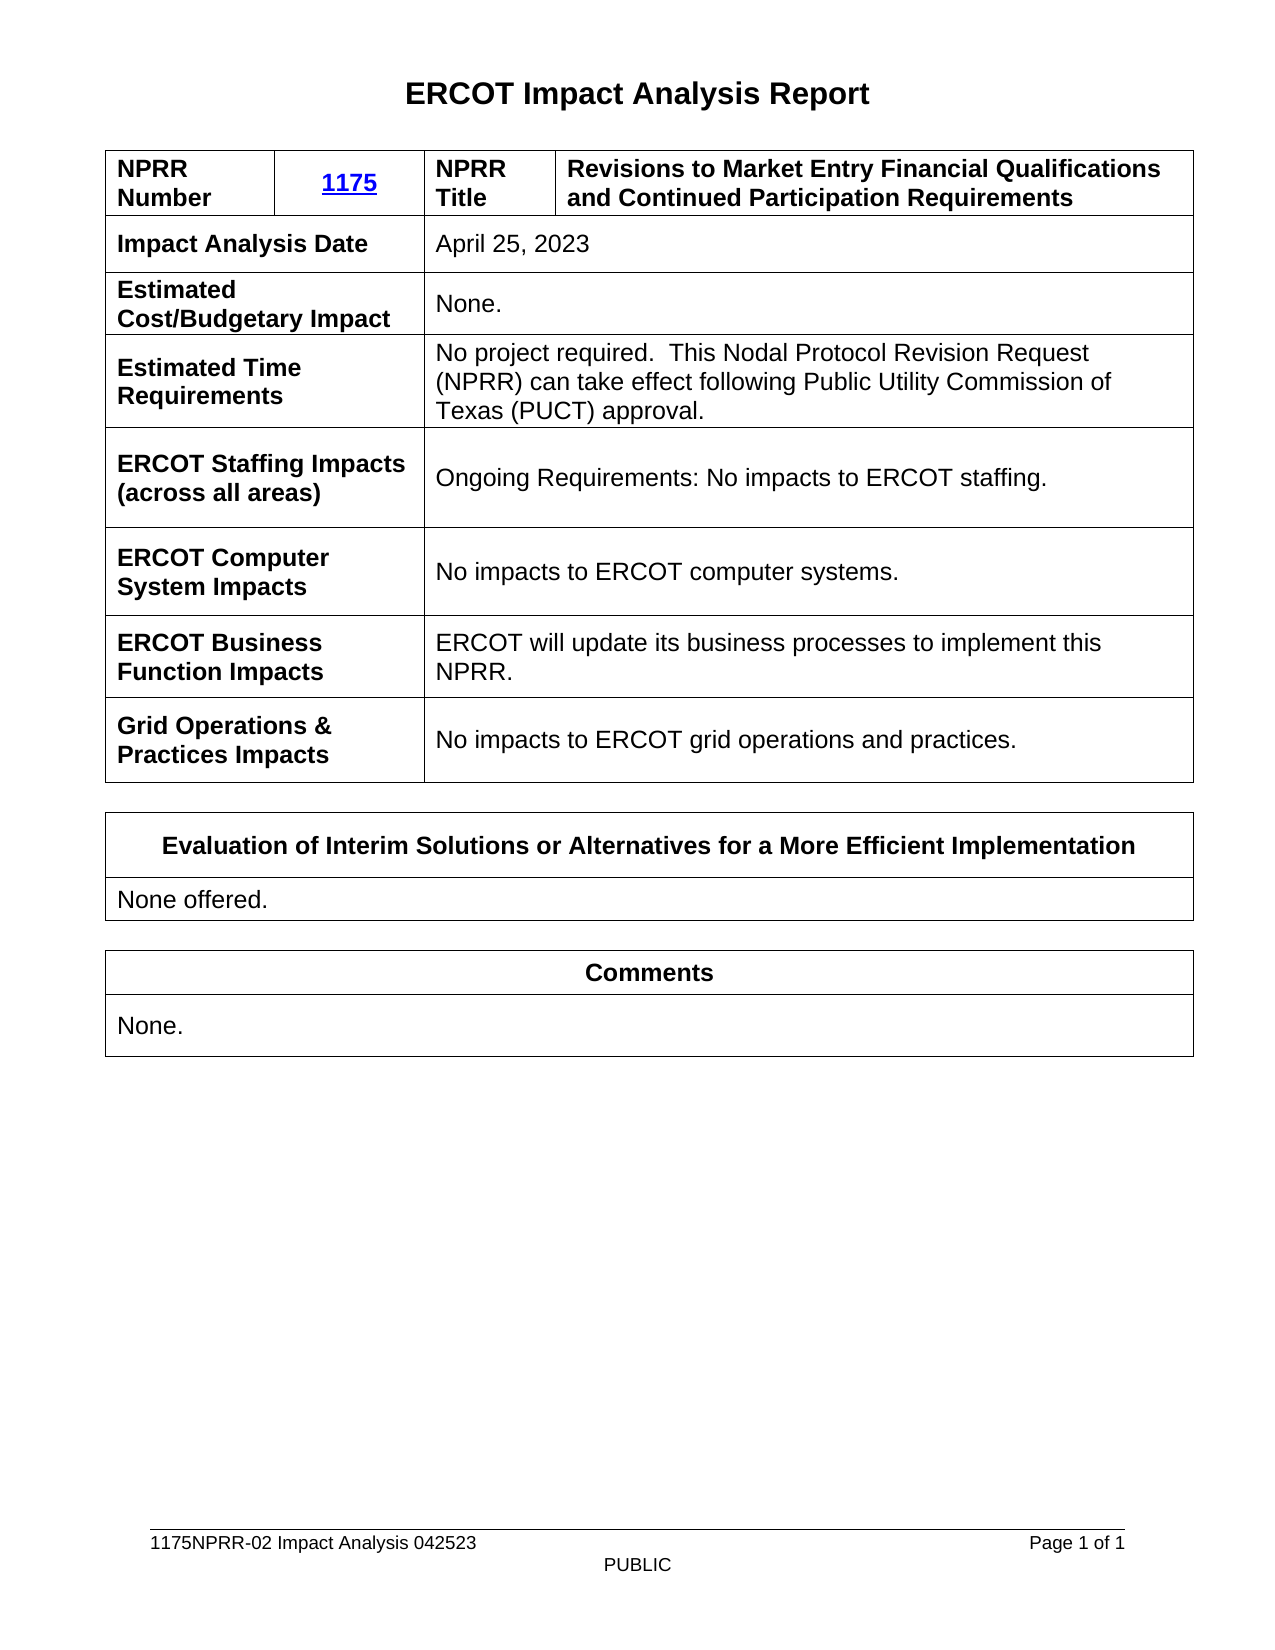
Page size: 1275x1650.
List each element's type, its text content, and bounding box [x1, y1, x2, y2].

table_cell ERCOT Business Function Impacts [106, 616, 424, 697]
table_cell Grid Operations & Practices Impacts [106, 698, 424, 782]
table_cell Impact Analysis Date [106, 216, 424, 272]
table_cell No impacts to ERCOT computer systems. [425, 528, 1193, 615]
table_header Evaluation of Interim Solutions or Alternatives for a More Efficient Implementation [106, 813, 1193, 877]
table_cell April 25, 2023 [425, 216, 1193, 272]
table_cell None. [425, 273, 1193, 334]
table_header Revisions to Market Entry Financial Qualifications and Continued Participation Requirements [556, 151, 1193, 214]
table_cell No project required. This Nodal Protocol Revision Request (NPRR) can take effect following Public Utility Commission of Texas (PUCT) approval. [425, 335, 1193, 427]
table_cell ERCOT will update its business processes to implement this NPRR. [425, 616, 1193, 697]
table_cell None. [106, 995, 1193, 1056]
table_header NPRR Number [106, 151, 274, 214]
table_cell Ongoing Requirements: No impacts to ERCOT staffing. [425, 428, 1193, 527]
table_cell No impacts to ERCOT grid operations and practices. [425, 698, 1193, 782]
table_cell Estimated Time Requirements [106, 335, 424, 427]
table_cell ERCOT Staffing Impacts (across all areas) [106, 428, 424, 527]
table_cell None offered. [106, 878, 1193, 920]
table_header 1175 [275, 151, 424, 214]
table_header NPRR Title [425, 151, 555, 214]
table_header Comments [106, 951, 1193, 994]
table_cell ERCOT Computer System Impacts [106, 528, 424, 615]
table_cell Estimated Cost/Budgetary Impact [106, 273, 424, 334]
